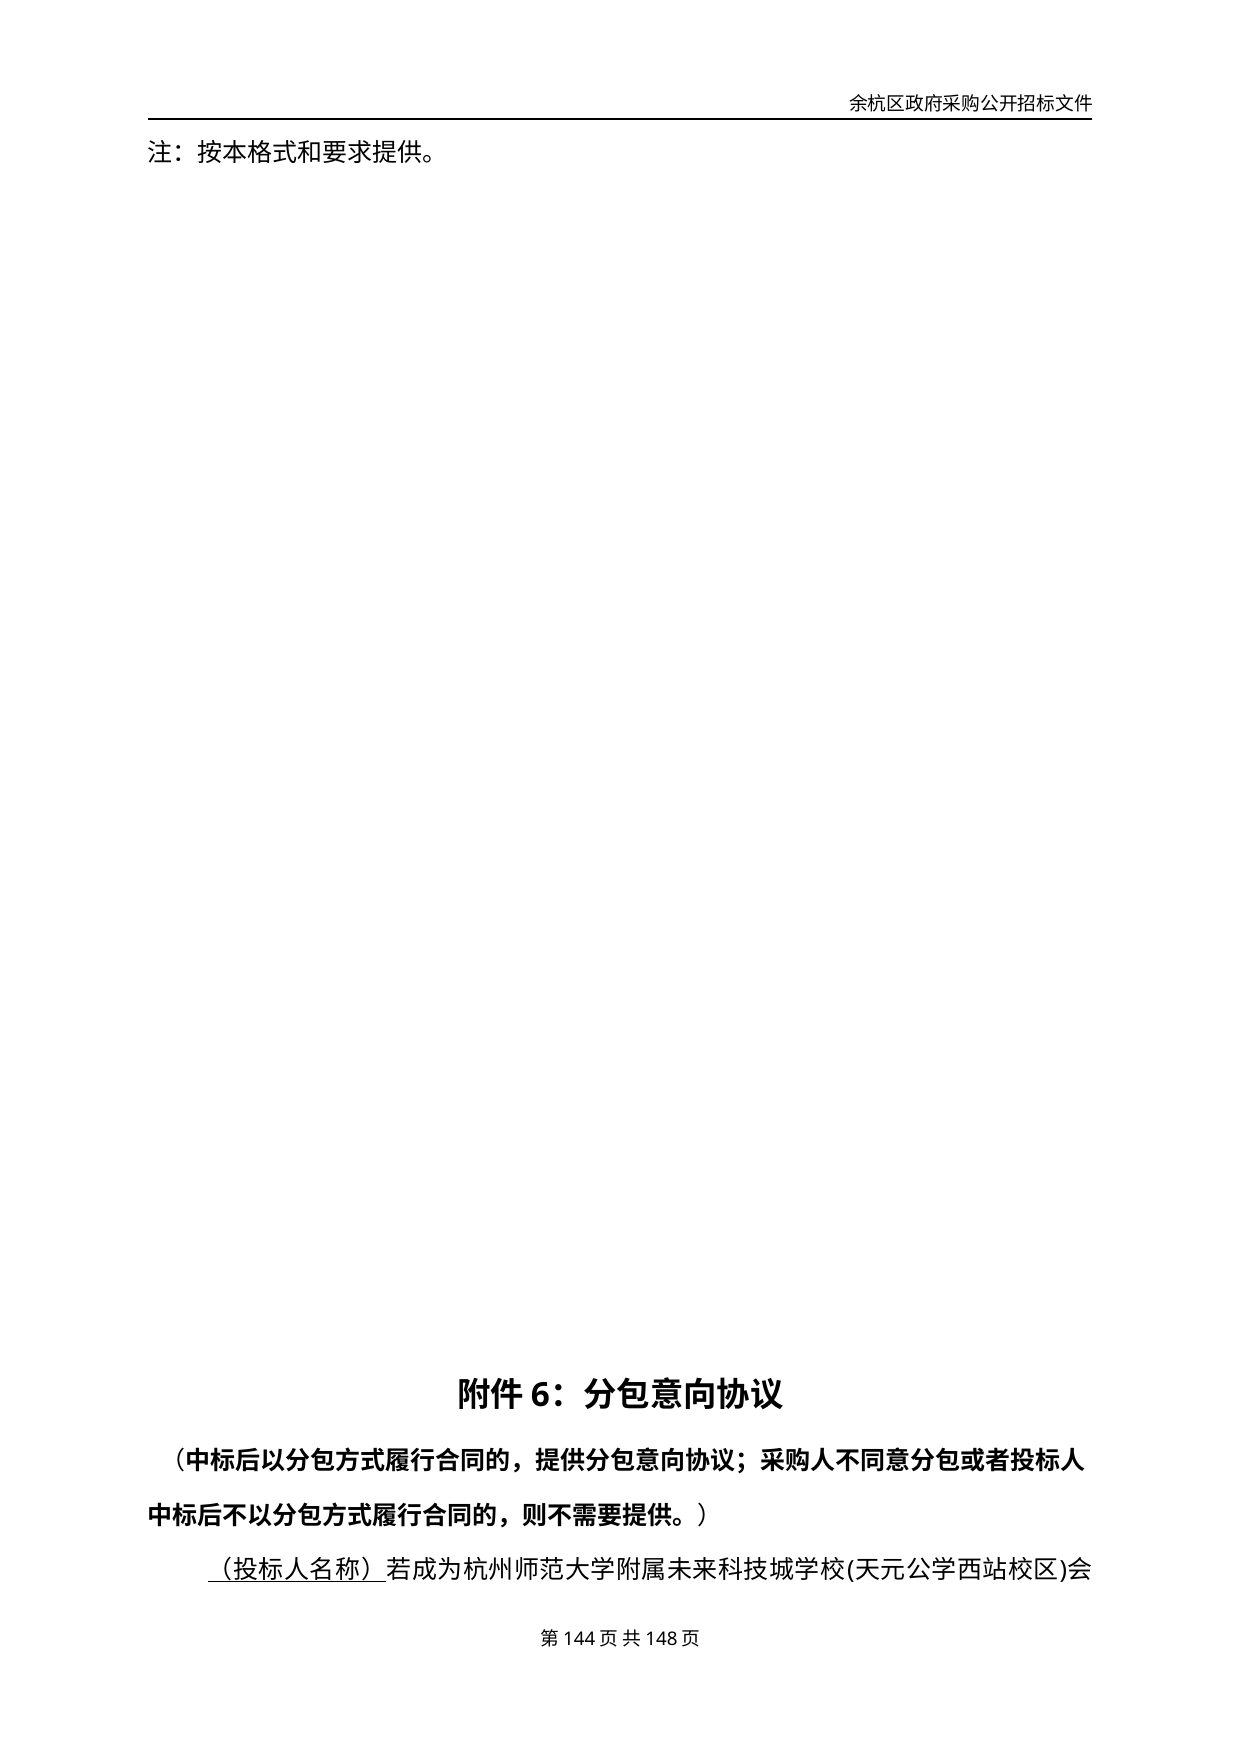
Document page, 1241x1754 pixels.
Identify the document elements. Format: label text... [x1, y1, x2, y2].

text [148, 1549, 1092, 1586]
text 注：按本格式和要求提供。 [148, 133, 1049, 169]
text 附件6：分包意向协议 [148, 1368, 1092, 1417]
text （中标后以分包方式履行合同的，提供分包意向协议；采购人不同意分包或者投标人中标后不以分包方式履行合同的，则不需要提供。） [148, 1441, 1092, 1531]
